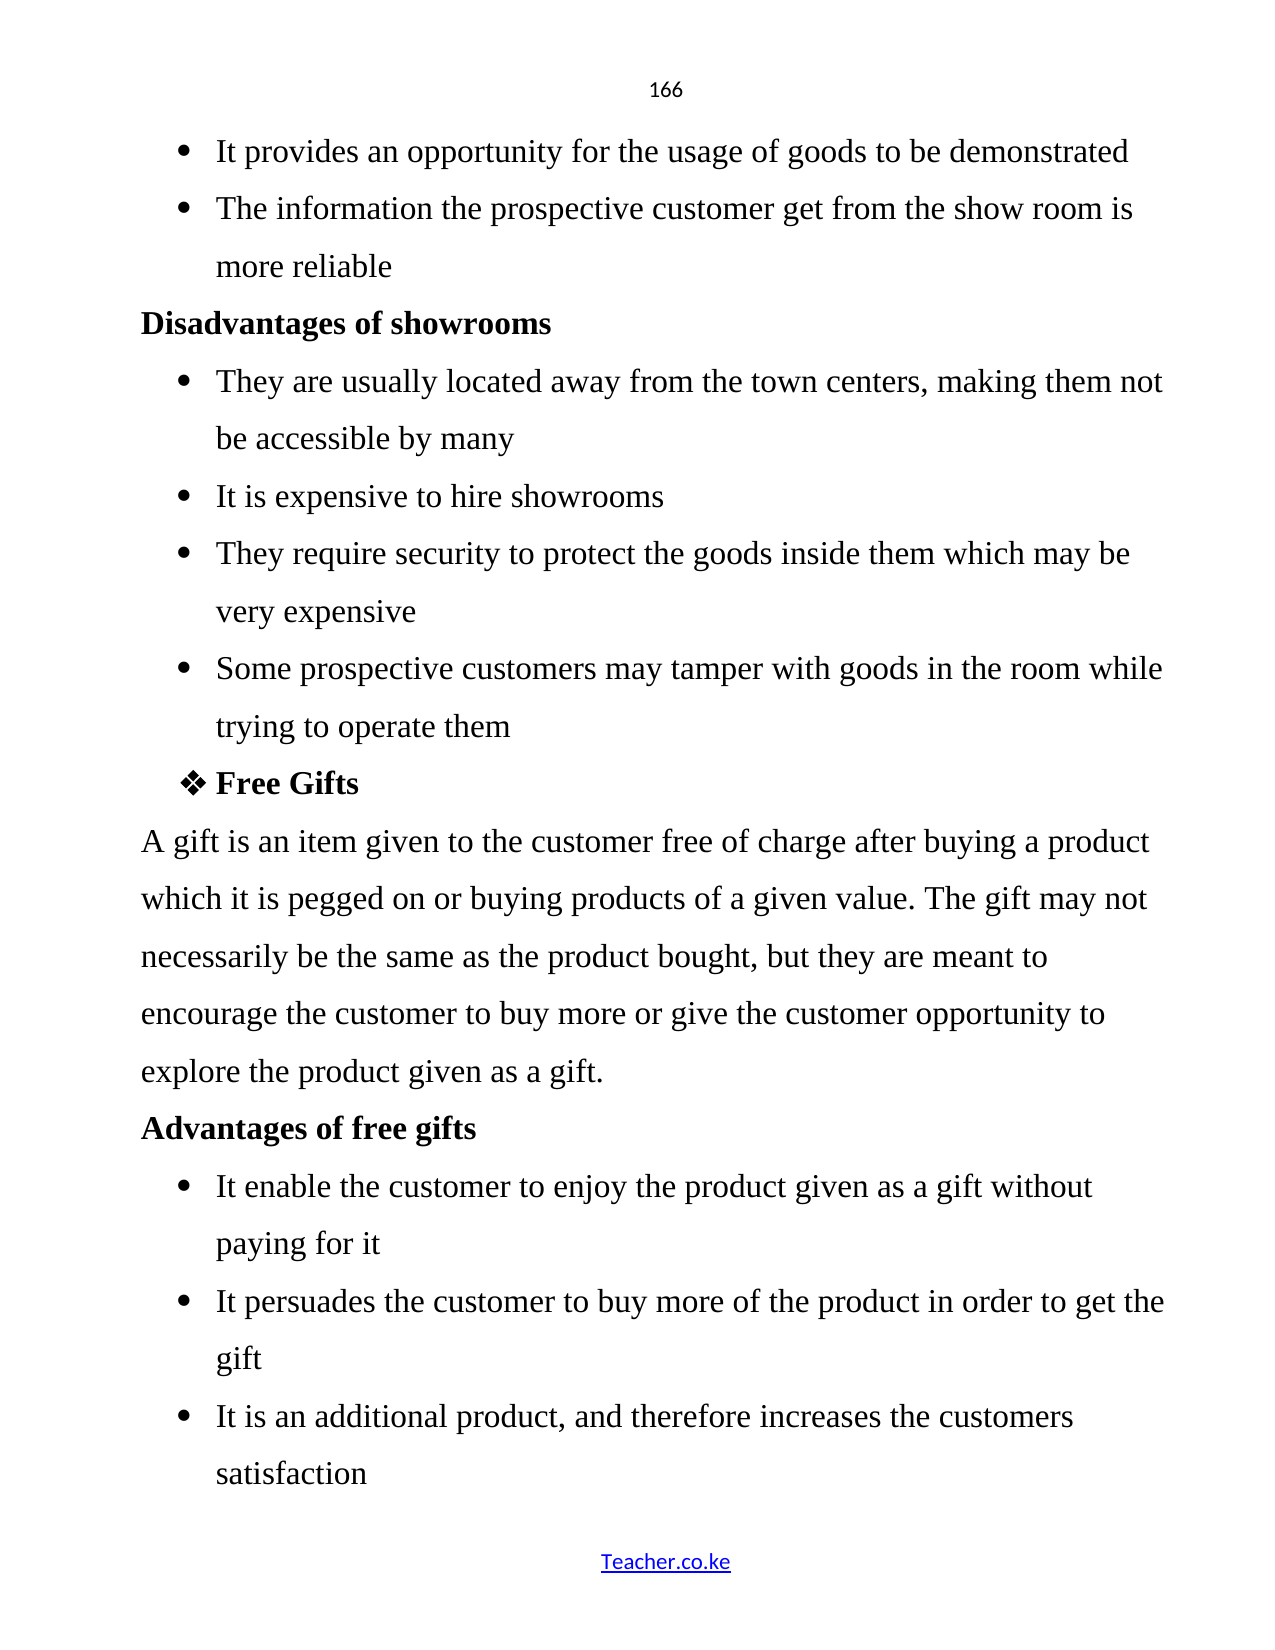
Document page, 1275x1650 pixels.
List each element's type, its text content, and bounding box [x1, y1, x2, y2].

list It is expensive to hire showrooms [178, 476, 1191, 514]
list They require security to protect the goods inside them which may be very expensive [178, 533, 1191, 629]
list It persuades the customer to buy more of the product in order to get the gift [178, 1281, 1191, 1377]
text Disadvantages of showrooms [141, 303, 1191, 342]
list The information the prospective customer get from the show room is more reliable [178, 188, 1191, 284]
list They are usually located away from the town centers, making them not be accessible by many [178, 361, 1191, 457]
list Free Gifts [178, 763, 1191, 802]
list It is an additional product, and therefore increases the customers satisfaction [178, 1396, 1191, 1492]
text Advantages of free gifts [141, 1108, 1191, 1147]
list It provides an opportunity for the usage of goods to be demonstrated [178, 131, 1191, 169]
list Some prospective customers may tamper with goods in the room while trying to operate them [178, 648, 1191, 744]
list It enable the customer to enjoy the product given as a gift without paying for it [178, 1166, 1191, 1262]
text A gift is an item given to the customer free of charge after buying a product which it is pegged on or buying products of a given value. The gift may not necessarily be the same as the product bought, but they are meant to encourage the customer to buy more or give the customer opportunity to explore the product given as a gift. [141, 821, 1191, 1089]
